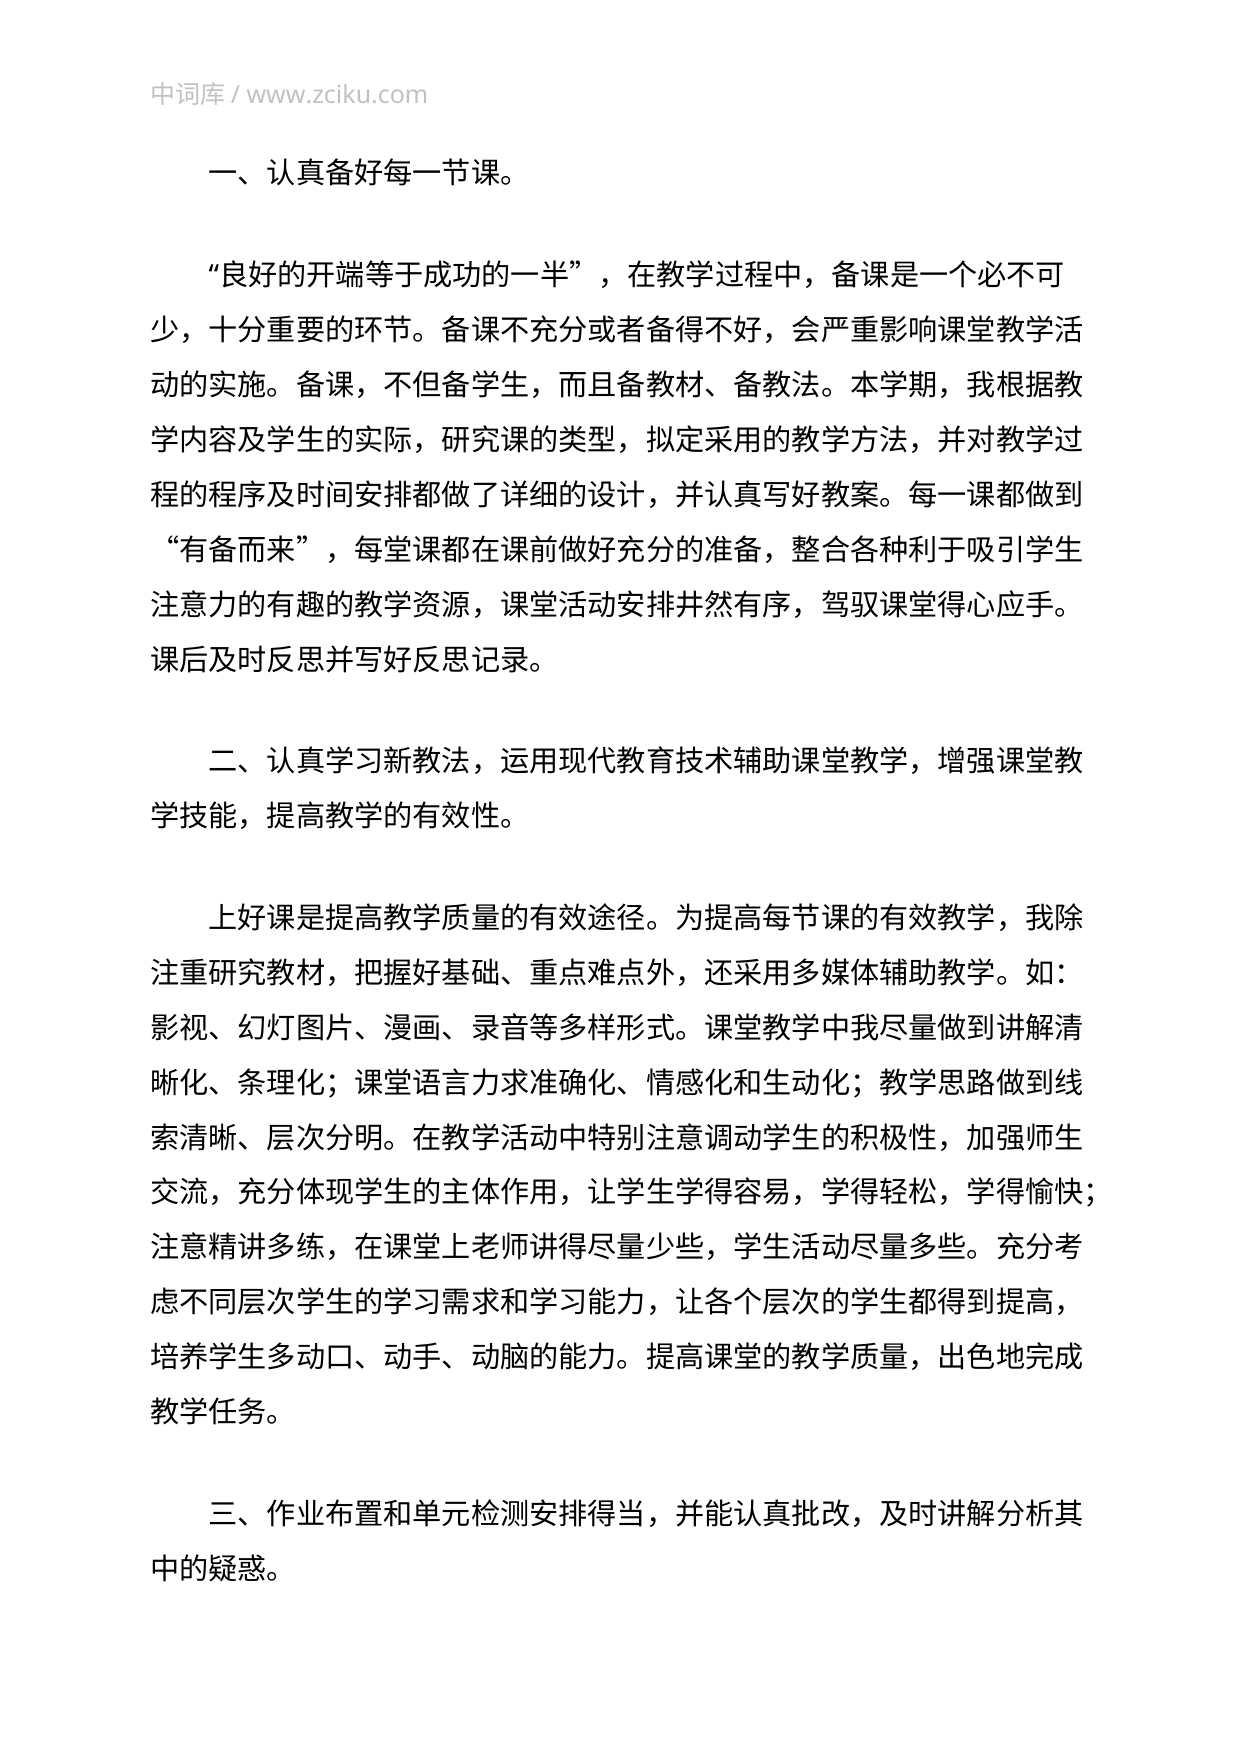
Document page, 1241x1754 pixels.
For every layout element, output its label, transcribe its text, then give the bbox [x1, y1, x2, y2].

text “良好的开端等于成功的一半”，在教学过程中，备课是一个必不可少，十分重要的环节。备课不充分或者备得不好，会严重影响课堂教学活动的实施。备课，不但备学生，而且备教材、备教法。本学期，我根据教学内容及学生的实际，研究课的类型，拟定采用的教学方法，并对教学过程的程序及时间安排都做了详细的设计，并认真写好教案。每一课都做到“有备而来”，每堂课都在课前做好充分的准备，整合各种利于吸引学生注意力的有趣的教学资源，课堂活动安排井然有序，驾驭课堂得心应手。课后及时反思并写好反思记录。 [150, 252, 1090, 678]
text 二、认真学习新教法，运用现代教育技术辅助课堂教学，增强课堂教学技能，提高教学的有效性。 [150, 738, 1090, 835]
text 三、作业布置和单元检测安排得当，并能认真批改，及时讲解分析其中的疑惑。 [150, 1490, 1090, 1588]
text 上好课是提高教学质量的有效途径。为提高每节课的有效教学，我除注重研究教材，把握好基础、重点难点外，还采用多媒体辅助教学。如：影视、幻灯图片、漫画、录音等多样形式。课堂教学中我尽量做到讲解清晰化、条理化；课堂语言力求准确化、情感化和生动化；教学思路做到线索清晰、层次分明。在教学活动中特别注意调动学生的积极性，加强师生交流，充分体现学生的主体作用，让学生学得容易，学得轻松，学得愉快；注意精讲多练，在课堂上老师讲得尽量少些，学生活动尽量多些。充分考虑不同层次学生的学习需求和学习能力，让各个层次的学生都得到提高，培养学生多动口、动手、动脑的能力。提高课堂的教学质量，出色地完成教学任务。 [150, 894, 1090, 1431]
text 一、认真备好每一节课。 [150, 150, 1090, 192]
